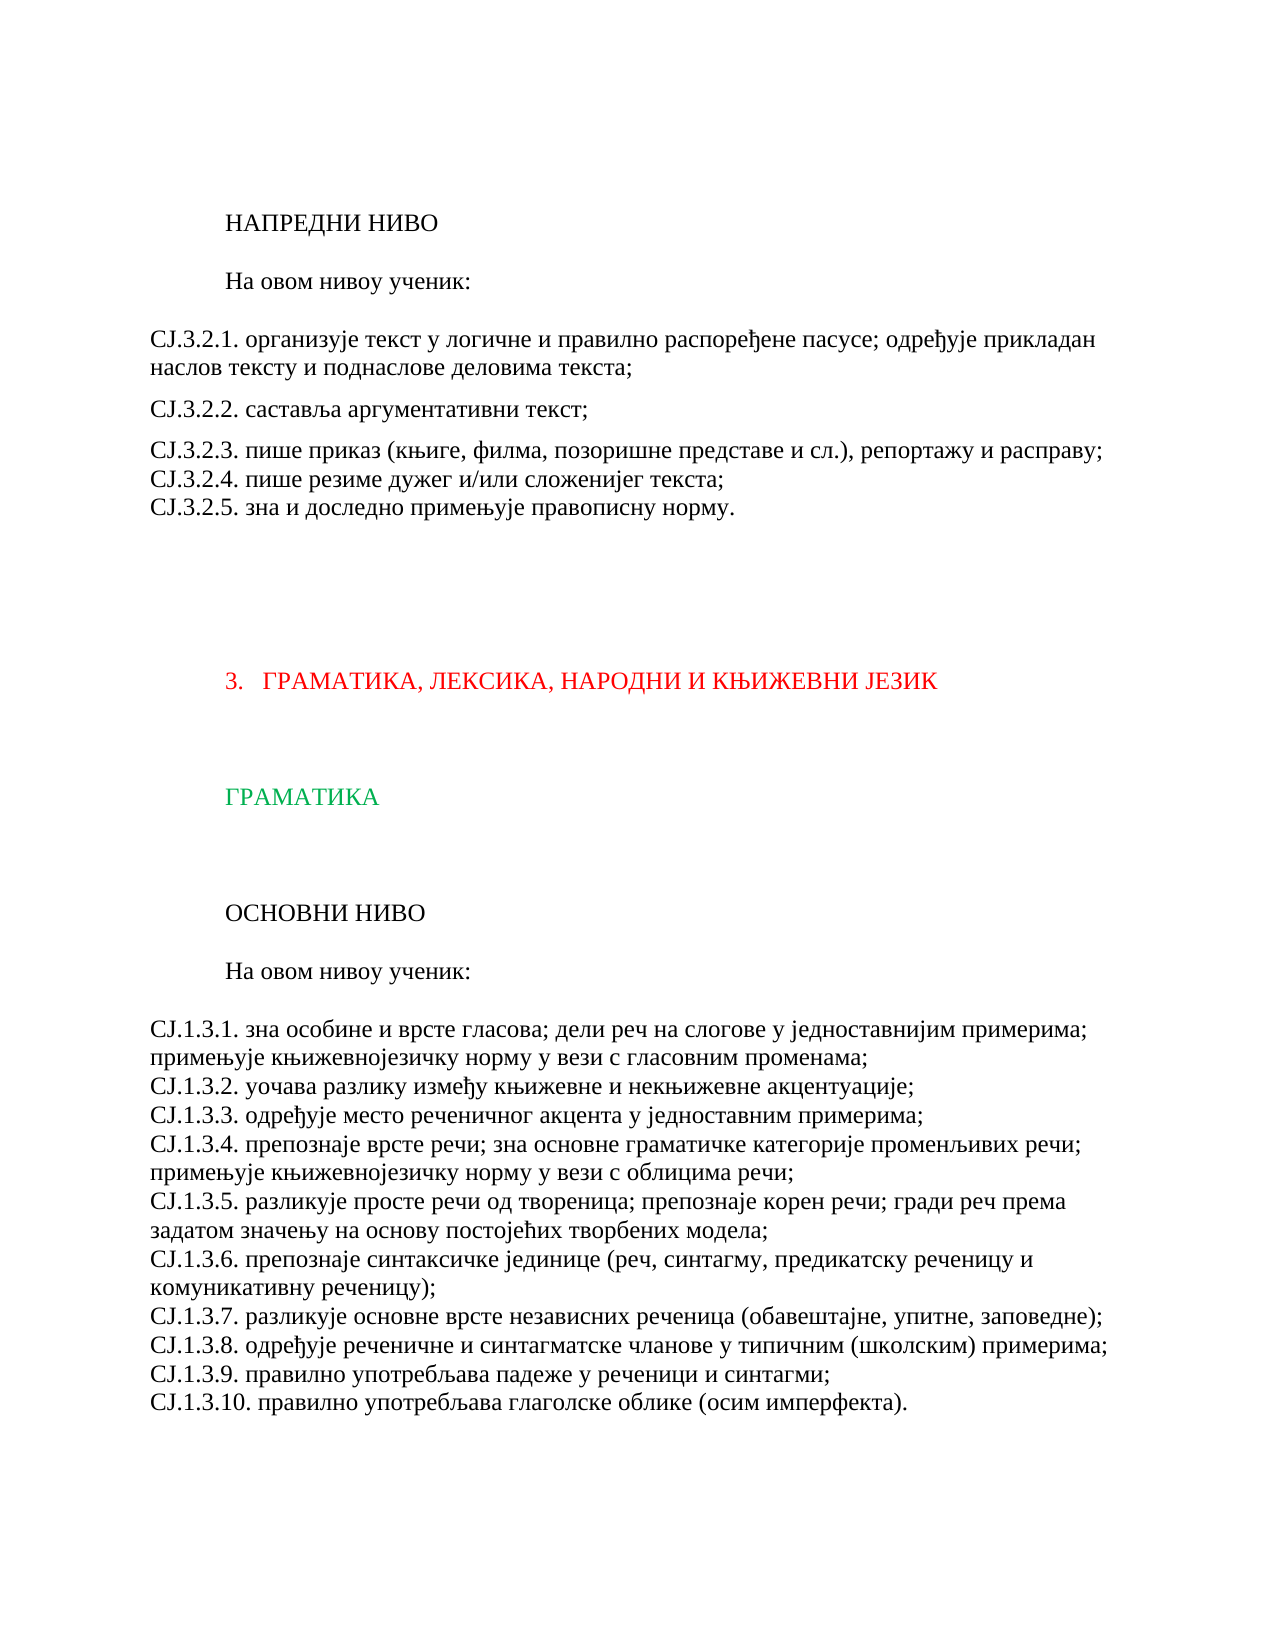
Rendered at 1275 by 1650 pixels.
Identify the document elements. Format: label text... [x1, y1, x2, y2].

list ГРАМАТИКА, ЛЕКСИКА, НАРОДНИ И КЊИЖЕВНИ ЈЕЗИК [225, 666, 1125, 695]
text НАПРЕДНИ НИВО [150, 208, 1125, 237]
text ГРАМАТИКА [150, 782, 1125, 811]
text CJ.3.2.2. саставља аргументативни текст; [150, 394, 1125, 422]
text CJ.1.3.1. зна особине и врсте гласова; дели реч на слогове у једноставнијим примерима; примењује књижевнојезичку норму у вези с гласовним променама; CJ.1.3.2. уочава разлику између књижевне и некњижевне акцентуације; CJ.1.3.3. одређује место реченичног акцента у једноставним примерима; CJ.1.3.4. препознаје врсте речи; зна основне граматичке категорије променљивих речи; примењује књижевнојезичку норму у вези с облицима речи; CJ.1.3.5. разликује просте речи од твореница; препознаје корен речи; гради реч према задатом значењу на основу постојећих творбених модела; CJ.1.3.6. препознаје синтаксичке јединице (реч, синтагму, предикатску реченицу и комуникативну реченицу); CJ.1.3.7. разликује основне врсте независних реченица (обавештајне, упитне, заповедне); CJ.1.3.8. одређује реченичне и синтагматске чланове у типичним (школским) примерима; CJ.1.3.9. правилно употребљава падеже у реченици и синтагми; CJ.1.3.10. правилно употребљава глаголске облике (осим имперфекта). [150, 1014, 1125, 1416]
text ОСНОВНИ НИВО [150, 898, 1125, 927]
text На овом нивоу ученик: [150, 266, 1125, 294]
text CJ.3.2.1. организује текст у логичне и правилно распоређене пасусе; одређује прикладан наслов тексту и поднаслове деловима текста; [150, 324, 1125, 381]
text CJ.3.2.3. пише приказ (књиге, филма, позоришне представе и сл.), репортажу и расправу; CJ.3.2.4. пише резиме дужег и/или сложенијег текста; CJ.3.2.5. зна и доследно примењује правописну норму. [150, 435, 1125, 521]
text На овом нивоу ученик: [150, 956, 1125, 984]
